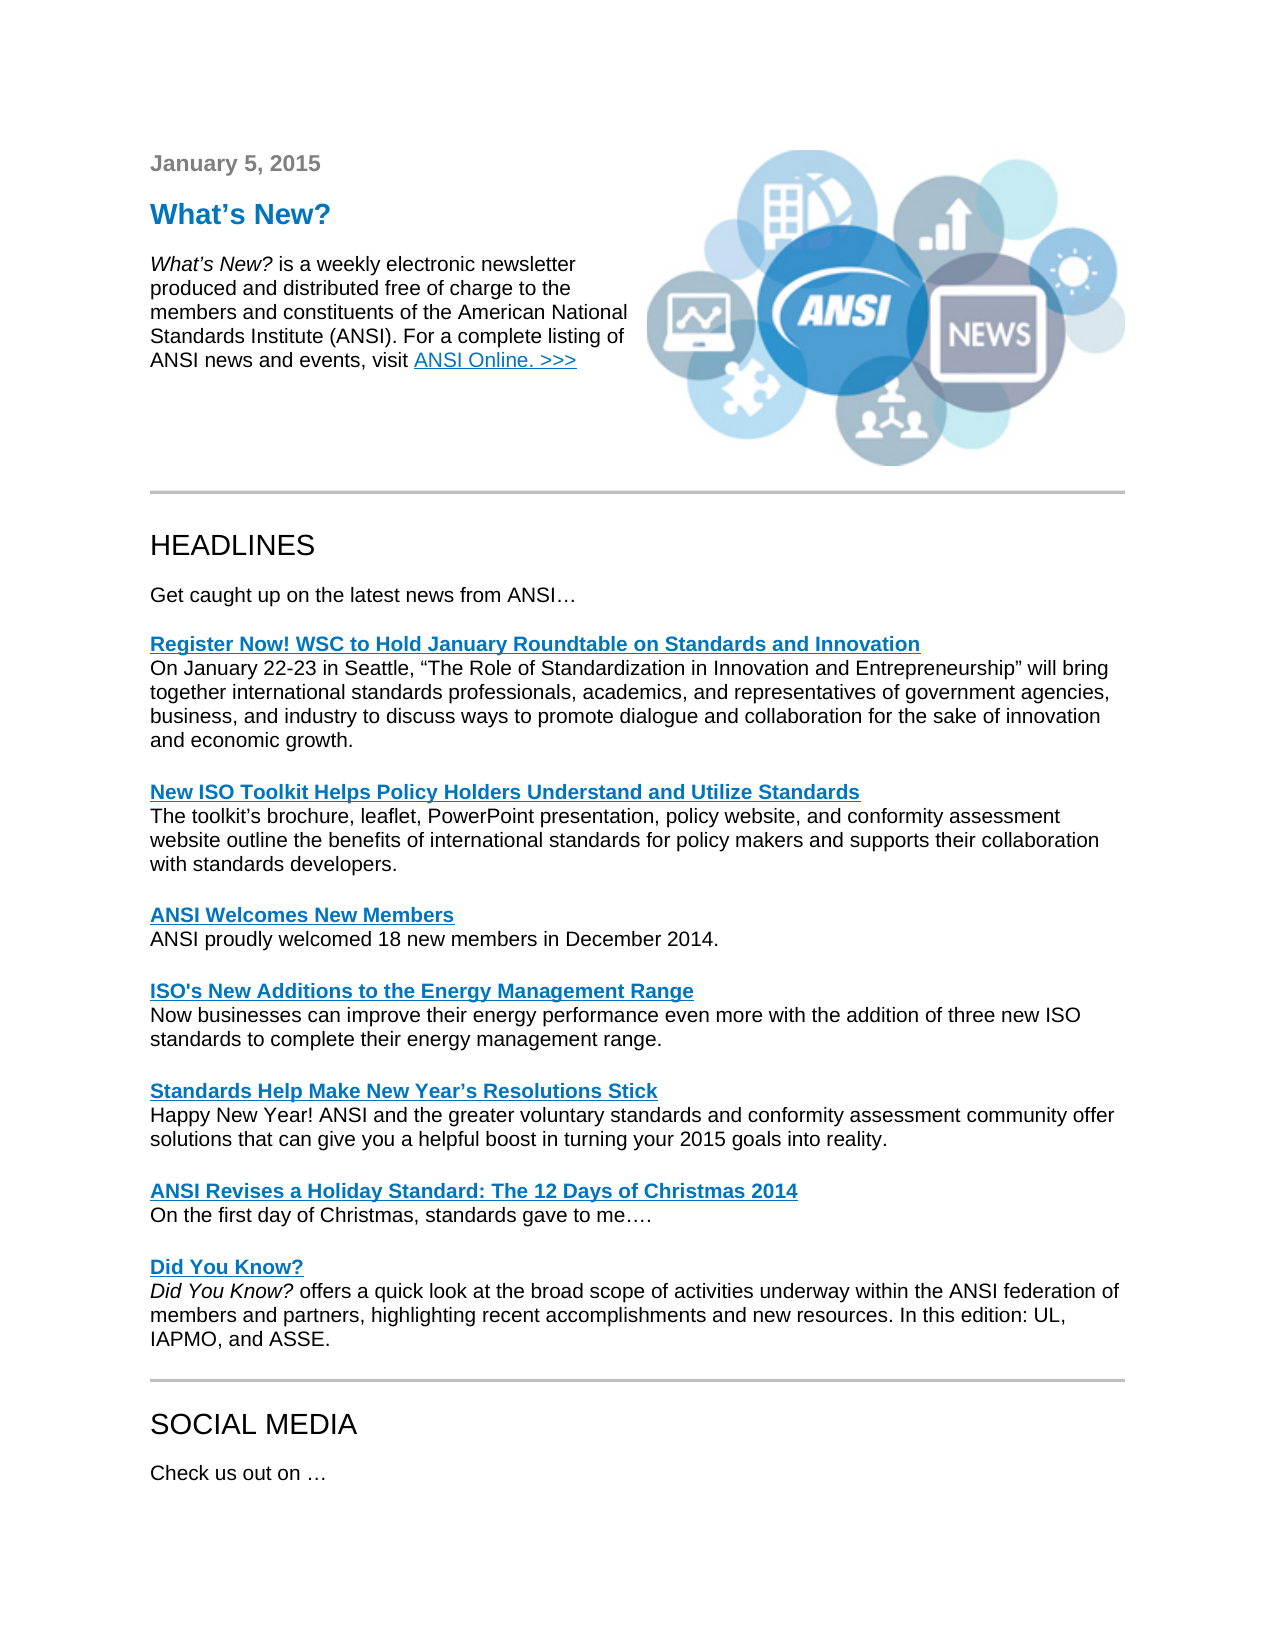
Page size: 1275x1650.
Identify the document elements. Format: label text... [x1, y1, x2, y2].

text Get caught up on the latest news from ANSI… [150, 583, 1125, 607]
text What’s New? is a weekly electronic newsletter produced and distributed free of charge to the members and constituents of the American National Standards Institute (ANSI). For a complete listing of ANSI news and events, visit ANSI Online. >>> [150, 252, 1125, 371]
text ANSI Revises a Holiday Standard: The 12 Days of Christmas 2014 On the first day of Christmas, standards gave to me…. [150, 1179, 1125, 1227]
text Standards Help Make New Year’s Resolutions Stick Happy New Year! ANSI and the greater voluntary standards and conformity assessment community offer solutions that can give you a helpful boost in turning your 2015 goals into reality. [150, 1079, 1125, 1151]
text New ISO Toolkit Helps Policy Holders Understand and Utilize Standards The toolkit’s brochure, leaflet, PowerPoint presentation, policy website, and conformity assessment website outline the benefits of international standards for policy makers and supports their collaboration with standards developers. [150, 779, 1125, 875]
text HEADLINES [150, 528, 1125, 562]
text January 5, 2015 [150, 150, 1125, 176]
text ISO's New Additions to the Energy Management Range Now businesses can improve their energy performance even more with the addition of three new ISO standards to complete their energy management range. [150, 979, 1125, 1051]
text SOCIAL MEDIA [150, 1407, 1125, 1440]
picture [646, 231, 1125, 252]
picture [646, 371, 1125, 466]
text Check us out on … [150, 1461, 1125, 1485]
text Did You Know? Did You Know? offers a quick look at the broad scope of activities underway within the ANSI federation of members and partners, highlighting recent accomplishments and new resources. In this edition: UL, IAPMO, and ASSE. [150, 1255, 1125, 1351]
picture [646, 176, 1125, 197]
text What’s New? [150, 197, 1125, 231]
text ANSI Welcomes New Members ANSI proudly welcomed 18 new members in December 2014. [150, 903, 1125, 951]
text Register Now! WSC to Hold January Roundtable on Standards and Innovation On January 22-23 in Seattle, “The Role of Standardization in Innovation and Entrepreneurship” will bring together international standards professionals, academics, and representatives of government agencies, business, and industry to discuss ways to promote dialogue and collaboration for the sake of innovation and economic growth. [150, 632, 1125, 751]
